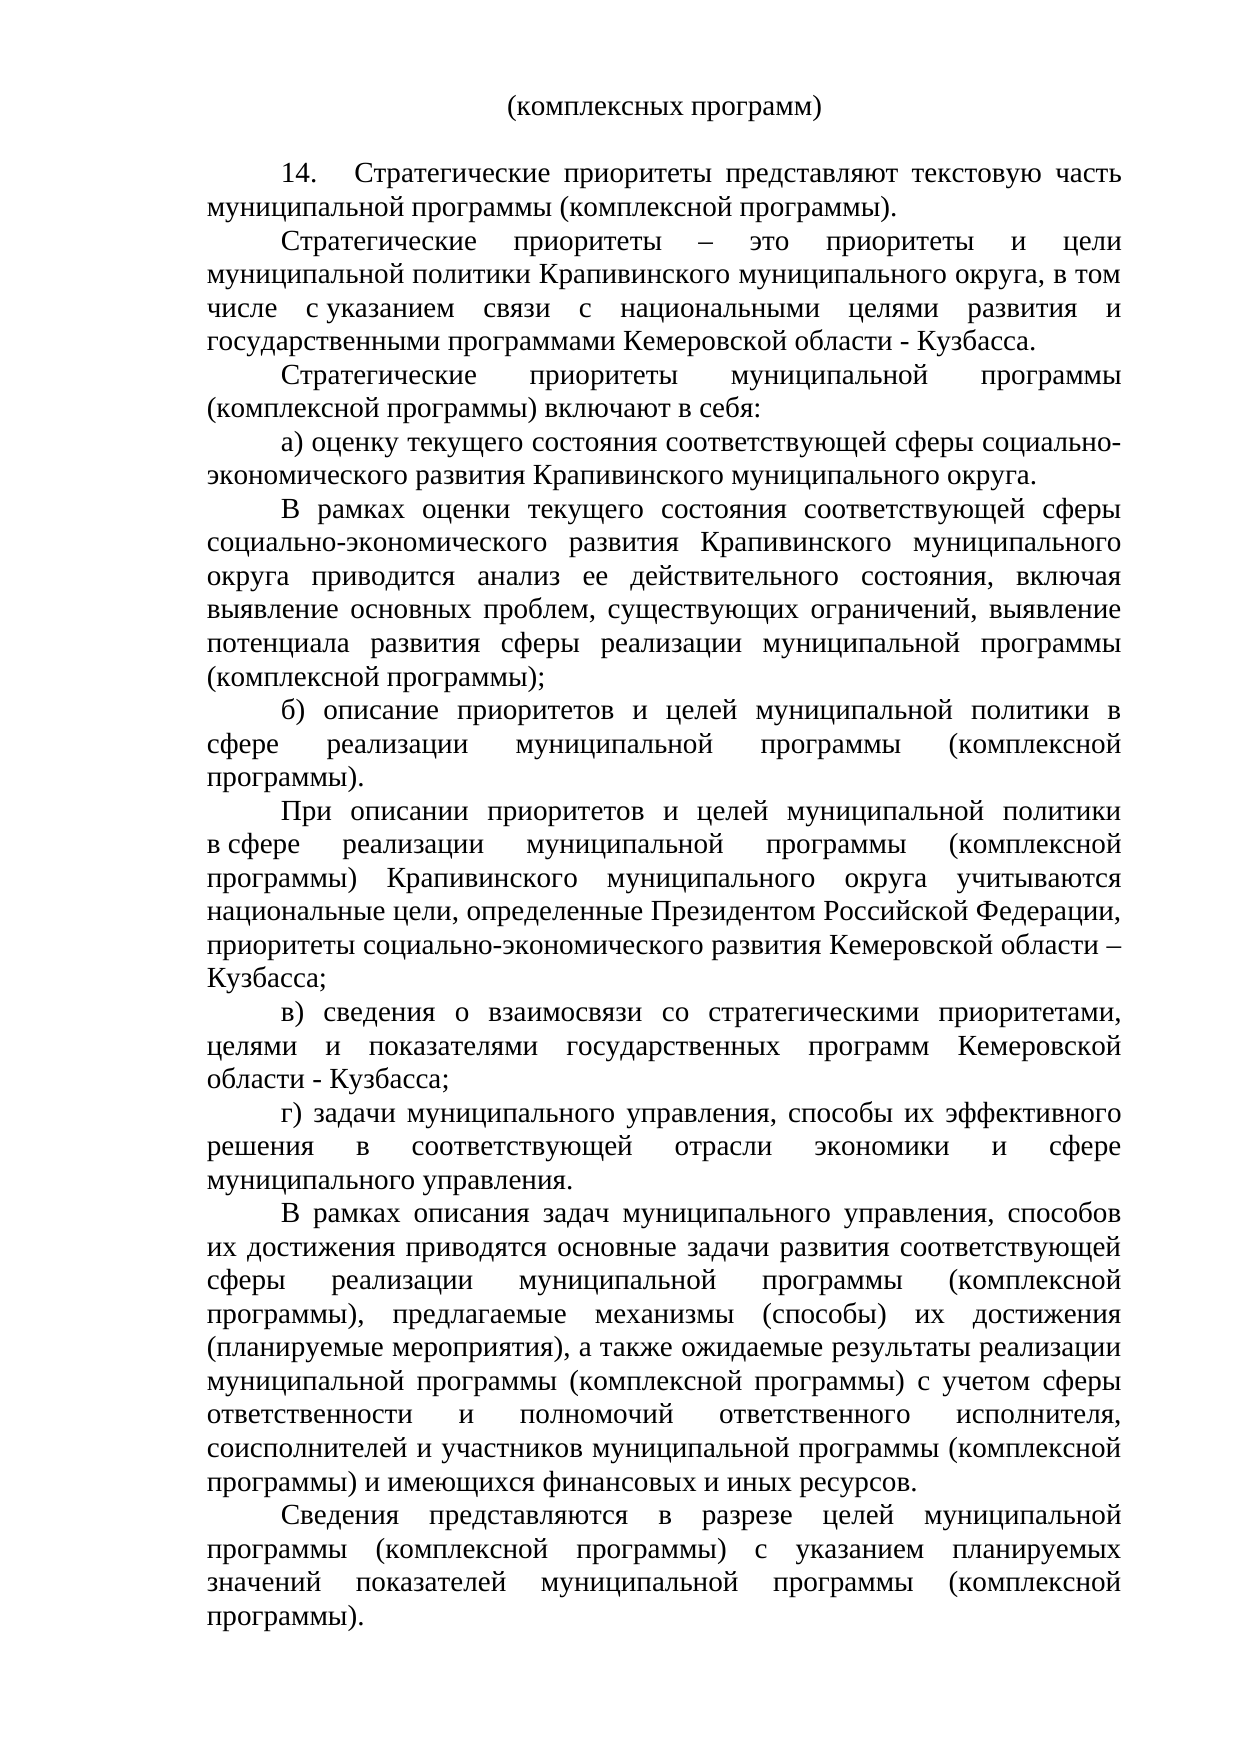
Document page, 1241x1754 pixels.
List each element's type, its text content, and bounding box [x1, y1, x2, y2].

text б) описание приоритетов и целей муниципальной политики в сфере реализации муниципальной программы (комплексной программы). [207, 692, 1122, 793]
title (комплексных программ) [207, 88, 1122, 122]
text В рамках оценки текущего состояния соответствующей сферы социально-экономического развития Крапивинского муниципального округа приводится анализ ее действительного состояния, включая выявление основных проблем, существующих ограничений, выявление потенциала развития сферы реализации муниципальной программы (комплексной программы); [207, 491, 1122, 692]
text В рамках описания задач муниципального управления, способов их достижения приводятся основные задачи развития соответствующей сферы реализации муниципальной программы (комплексной программы), предлагаемые механизмы (способы) их достижения (планируемые мероприятия), а также ожидаемые результаты реализации муниципальной программы (комплексной программы) с учетом сферы ответственности и полномочий ответственного исполнителя, соисполнителей и участников муниципальной программы (комплексной программы) и имеющихся финансовых и иных ресурсов. [207, 1195, 1122, 1497]
text При описании приоритетов и целей муниципальной политики в сфере реализации муниципальной программы (комплексной программы) Крапивинского муниципального округа учитываются национальные цели, определенные Президентом Российской Федерации, приоритеты социально-экономического развития Кемеровской области – Кузбасса; [207, 793, 1122, 994]
text Сведения представляются в разрезе целей муниципальной программы (комплексной программы) с указанием планируемых значений показателей муниципальной программы (комплексной программы). [207, 1497, 1122, 1631]
text Стратегические приоритеты муниципальной программы (комплексной программы) включают в себя: [207, 357, 1122, 424]
text в) сведения о взаимосвязи со стратегическими приоритетами, целями и показателями государственных программ Кемеровской области - Кузбасса; [207, 994, 1122, 1095]
text г) задачи муниципального управления, способы их эффективного решения в соответствующей отрасли экономики и сфере муниципального управления. [207, 1095, 1122, 1195]
text а) оценку текущего состояния соответствующей сферы социально-экономического развития Крапивинского муниципального округа. [207, 424, 1122, 491]
list Стратегические приоритеты представляют текстовую часть муниципальной программы (комплексной программы). [207, 156, 1122, 223]
text Стратегические приоритеты – это приоритеты и цели муниципальной политики Крапивинского муниципального округа, в том числе с указанием связи с национальными целями развития и государственными программами Кемеровской области - Кузбасса. [207, 223, 1122, 357]
